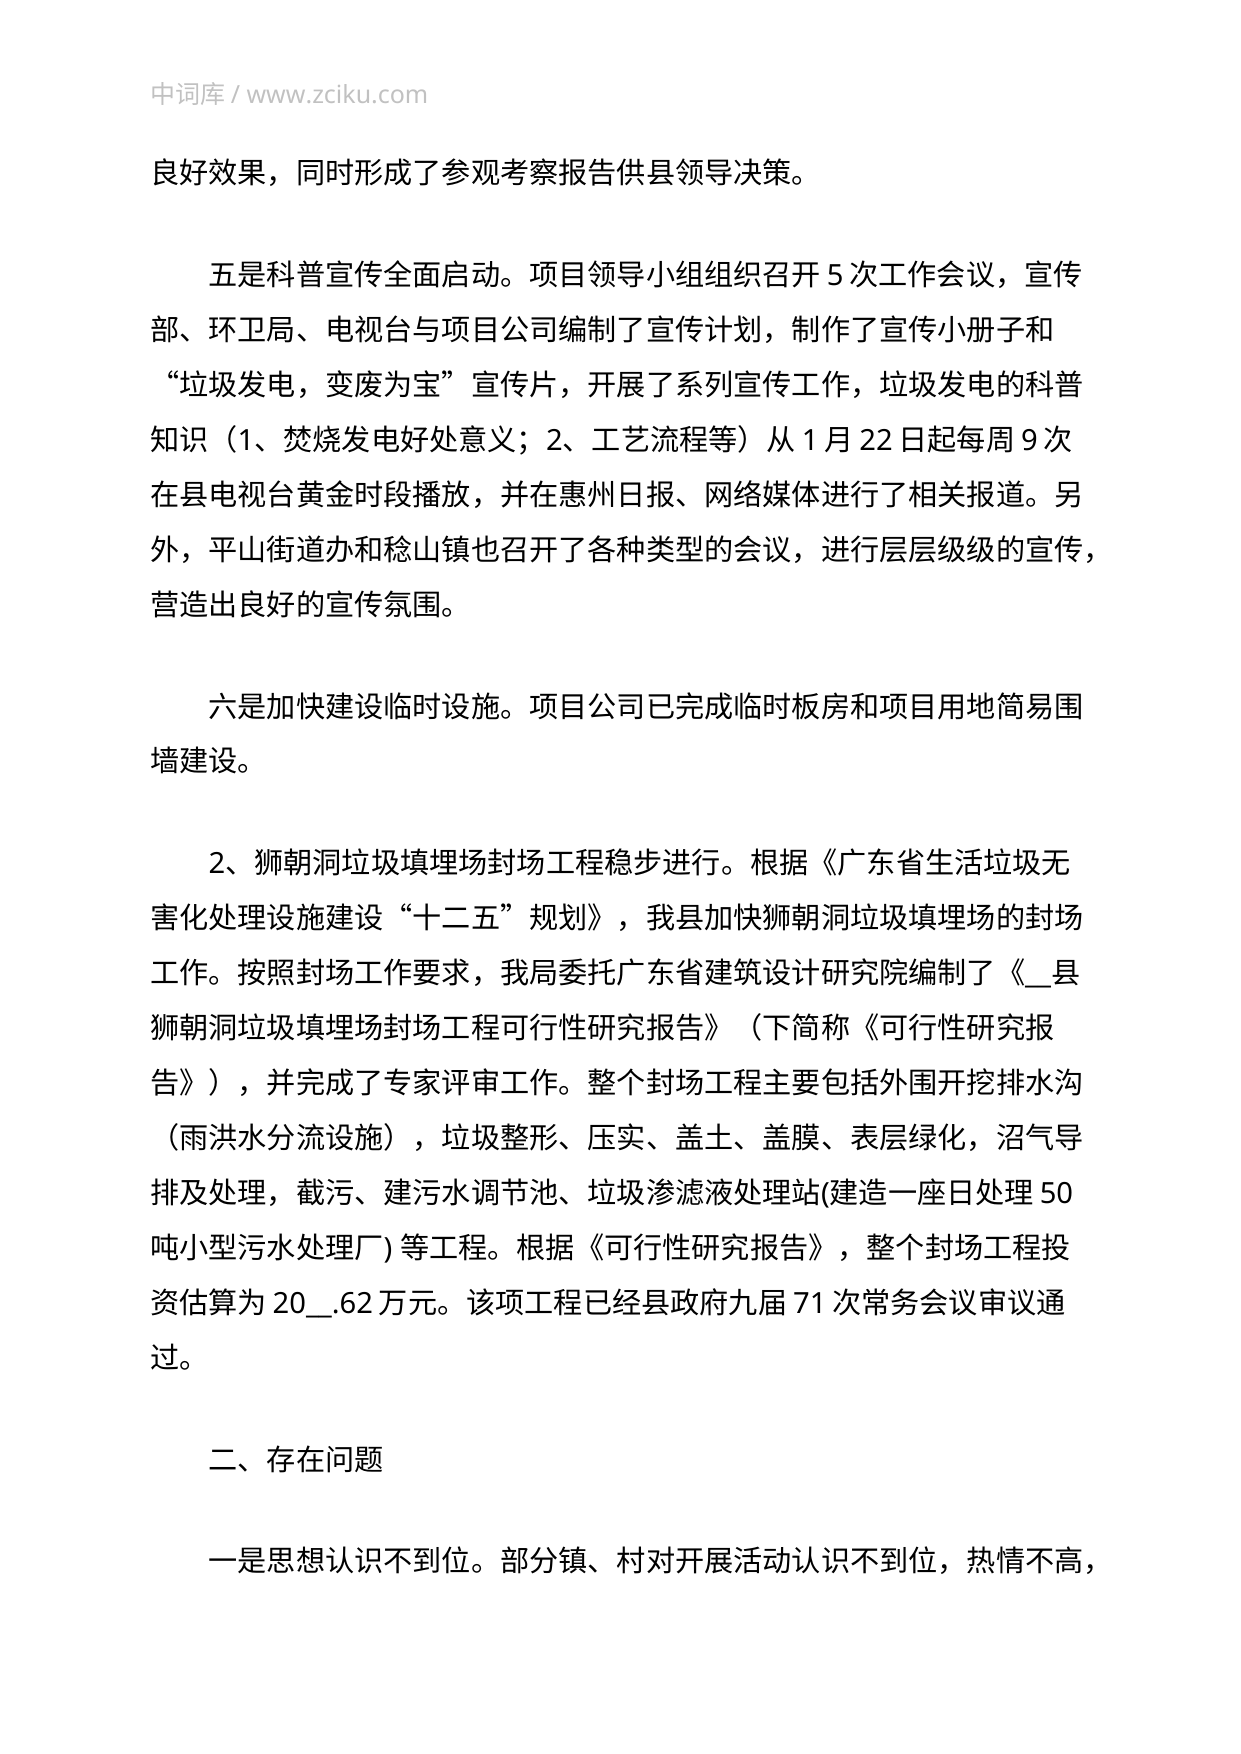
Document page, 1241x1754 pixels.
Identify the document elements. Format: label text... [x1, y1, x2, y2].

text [150, 150, 1090, 192]
text 五是科普宣传全面启动。项目领导小组组织召开5次工作会议，宣传部、环卫局、电视台与项目公司编制了宣传计划，制作了宣传小册子和“垃圾发电，变废为宝”宣传片，开展了系列宣传工作，垃圾发电的科普知识（1、焚烧发电好处意义；2、工艺流程等）从1月22日起每周9次在县电视台黄金时段播放，并在惠州日报、网络媒体进行了相关报道。另外，平山街道办和稔山镇也召开了各种类型的会议，进行层层级级的宣传，营造出良好的宣传氛围。 [150, 252, 1090, 624]
text 二、存在问题 [150, 1436, 1090, 1478]
text 2、狮朝洞垃圾填埋场封场工程稳步进行。根据《广东省生活垃圾无害化处理设施建设“十二五”规划》，我县加快狮朝洞垃圾填埋场的封场工作。按照封场工作要求，我局委托广东省建筑设计研究院编制了《__县狮朝洞垃圾填埋场封场工程可行性研究报告》（下简称《可行性研究报告》），并完成了专家评审工作。整个封场工程主要包括外围开挖排水沟（雨洪水分流设施），垃圾整形、压实、盖土、盖膜、表层绿化，沼气导排及处理，截污、建污水调节池、垃圾渗滤液处理站(建造一座日处理50吨小型污水处理厂) 等工程。根据《可行性研究报告》，整个封场工程投资估算为20__.62万元。该项工程已经县政府九届71次常务会议审议通过。 [150, 840, 1090, 1377]
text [150, 1538, 1090, 1580]
text 六是加快建设临时设施。项目公司已完成临时板房和项目用地简易围墙建设。 [150, 683, 1090, 780]
